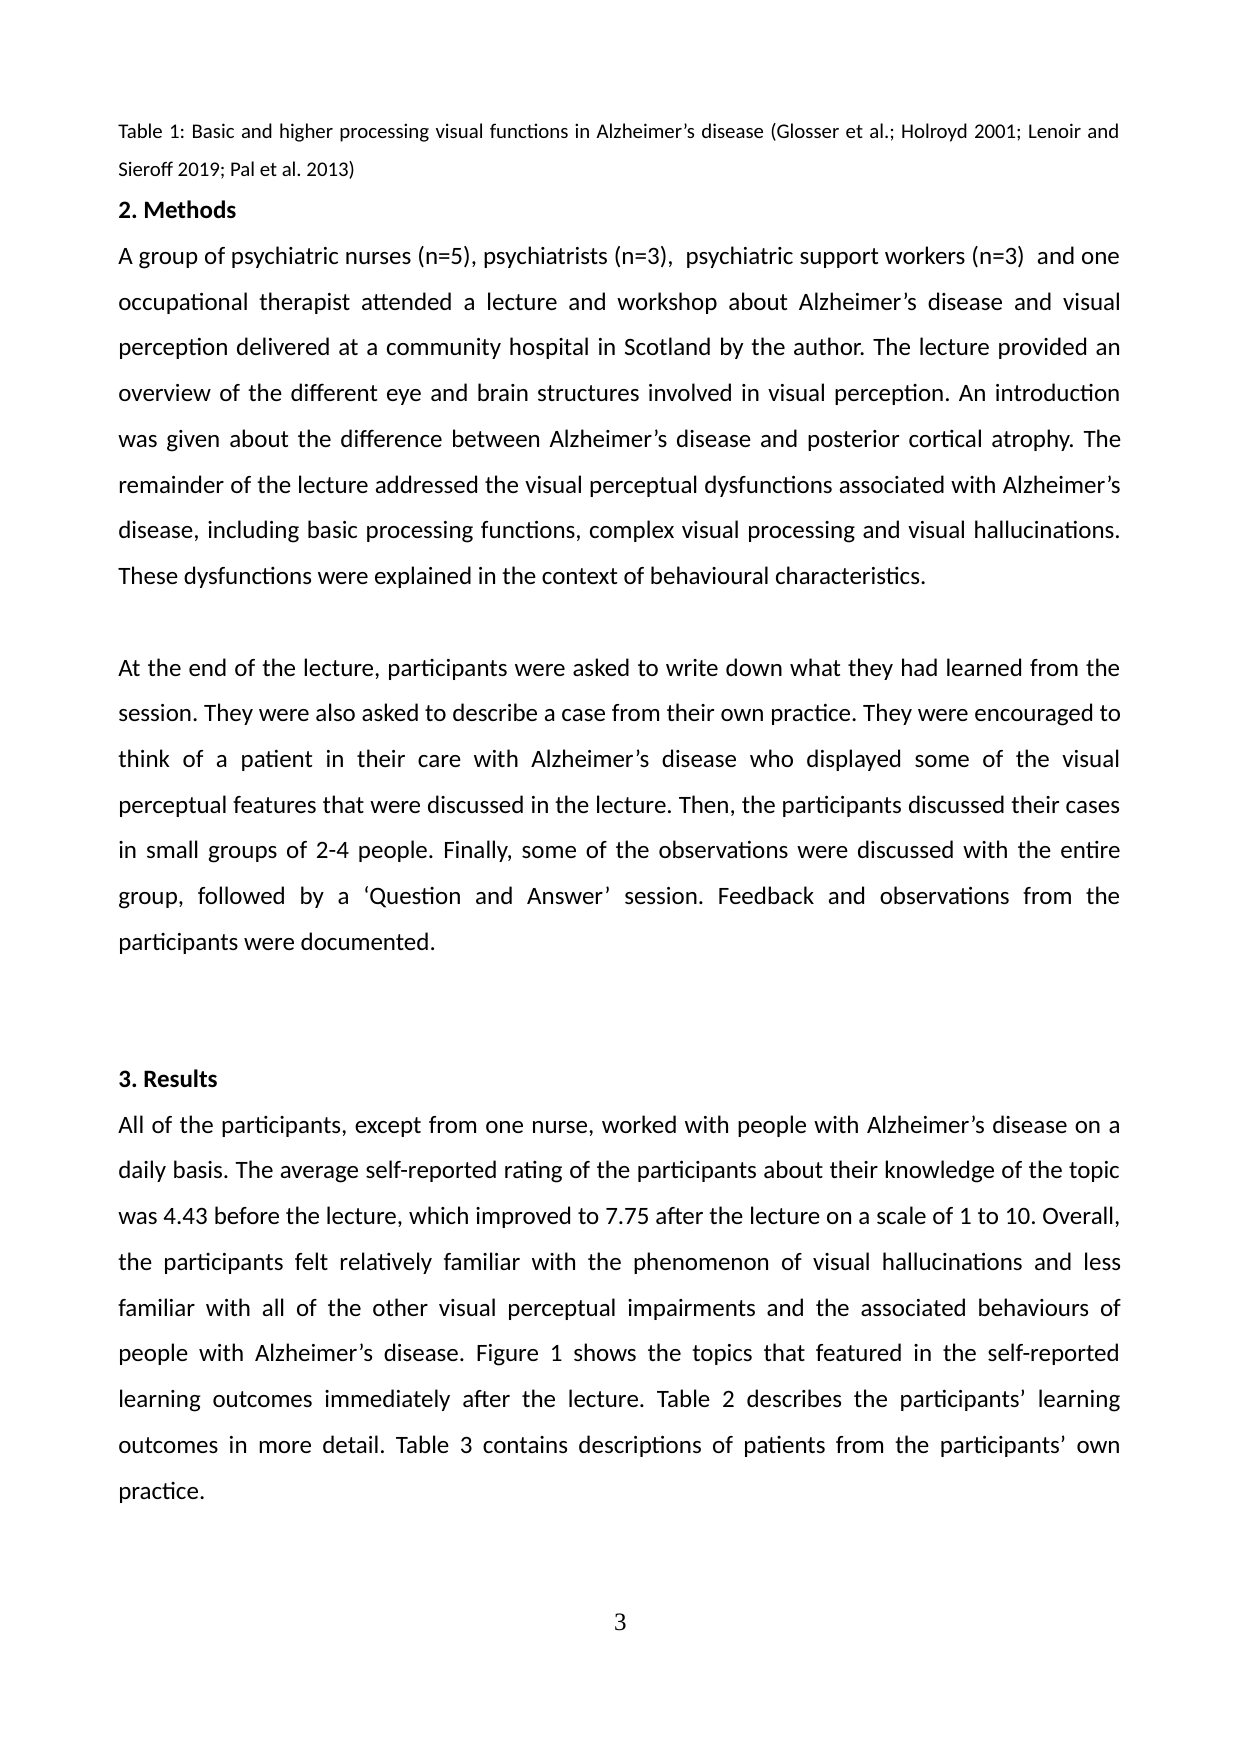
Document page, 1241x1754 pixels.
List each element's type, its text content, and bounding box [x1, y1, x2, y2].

text All of the participants, except from one nurse, worked with people with Alzheimer’s disease on a daily basis. The average self-reported rating of the participants about their knowledge of the topic was 4.43 before the lecture, which improved to 7.75 after the lecture on a scale of 1 to 10. Overall, the participants felt relatively familiar with the phenomenon of visual hallucinations and less familiar with all of the other visual perceptual impairments and the associated behaviours of people with Alzheimer’s disease. Figure 1 shows the topics that featured in the self-reported learning outcomes immediately after the lecture. Table 2 describes the participants’ learning outcomes in more detail. Table 3 contains descriptions of patients from the participants’ own practice. [118, 1109, 1122, 1505]
text 3. Results [118, 1063, 1122, 1094]
text A group of psychiatric nurses (n=5), psychiatrists (n=3), psychiatric support workers (n=3) and one occupational therapist attended a lecture and workshop about Alzheimer’s disease and visual perception delivered at a community hospital in Scotland by the author. The lecture provided an overview of the different eye and brain structures involved in visual perception. An introduction was given about the difference between Alzheimer’s disease and posterior cortical atrophy. The remainder of the lecture addressed the visual perceptual dysfunctions associated with Alzheimer’s disease, including basic processing functions, complex visual processing and visual hallucinations. These dysfunctions were explained in the context of behavioural characteristics. [118, 240, 1122, 591]
text Table 1: Basic and higher processing visual functions in Alzheimer’s disease (Glosser et al.; Holroyd 2001; Lenoir and Sieroff 2019; Pal et al. 2013) [118, 118, 1122, 182]
text At the end of the lecture, participants were asked to write down what they had learned from the session. They were also asked to describe a case from their own practice. They were encouraged to think of a patient in their care with Alzheimer’s disease who displayed some of the visual perceptual features that were discussed in the lecture. Then, the participants discussed their cases in small groups of 2-4 people. Finally, some of the observations were discussed with the entire group, followed by a ‘Question and Answer’ session. Feedback and observations from the participants were documented. [118, 652, 1122, 957]
text 2. Methods [118, 194, 1122, 225]
